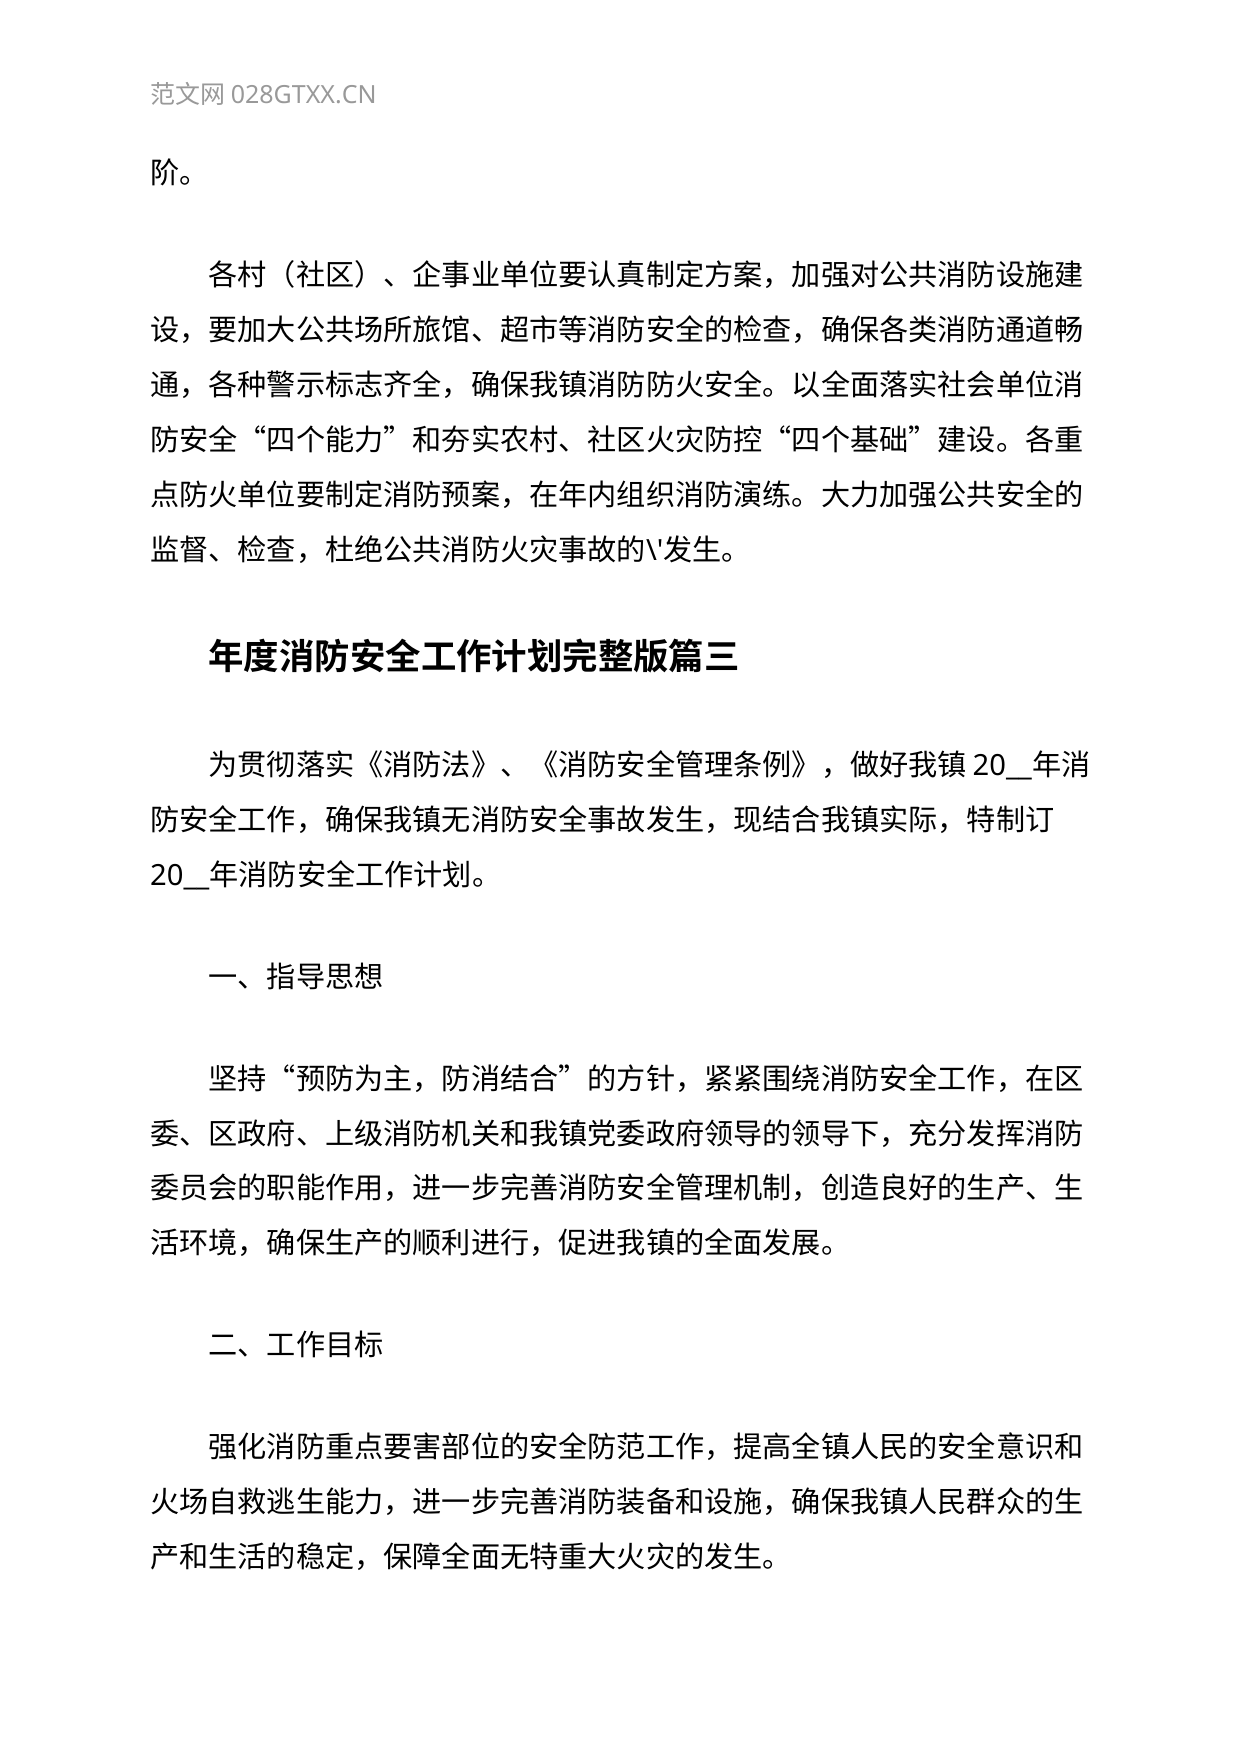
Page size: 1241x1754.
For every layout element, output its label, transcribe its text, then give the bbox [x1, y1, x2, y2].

text 坚持“预防为主，防消结合”的方针，紧紧围绕消防安全工作，在区委、区政府、上级消防机关和我镇党委政府领导的领导下，充分发挥消防委员会的职能作用，进一步完善消防安全管理机制，创造良好的生产、生活环境，确保生产的顺利进行，促进我镇的全面发展。 [150, 1055, 1090, 1262]
text 各村（社区）、企事业单位要认真制定方案，加强对公共消防设施建设，要加大公共场所旅馆、超市等消防安全的检查，确保各类消防通道畅通，各种警示标志齐全，确保我镇消防防火安全。以全面落实社会单位消防安全“四个能力”和夯实农村、社区火灾防控“四个基础”建设。各重点防火单位要制定消防预案，在年内组织消防演练。大力加强公共安全的监督、检查，杜绝公共消防火灾事故的\'发生。 [150, 252, 1090, 569]
text 年度消防安全工作计划完整版篇三 [150, 628, 1090, 679]
text 为贯彻落实《消防法》、《消防安全管理条例》，做好我镇20__年消防安全工作，确保我镇无消防安全事故发生，现结合我镇实际，特制订20__年消防安全工作计划。 [150, 742, 1090, 894]
text 强化消防重点要害部位的安全防范工作，提高全镇人民的安全意识和火场自救逃生能力，进一步完善消防装备和设施，确保我镇人民群众的生产和生活的稳定，保障全面无特重大火灾的发生。 [150, 1423, 1090, 1576]
text 二、工作目标 [150, 1322, 1090, 1364]
text 一、指导思想 [150, 953, 1090, 996]
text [150, 150, 1090, 192]
